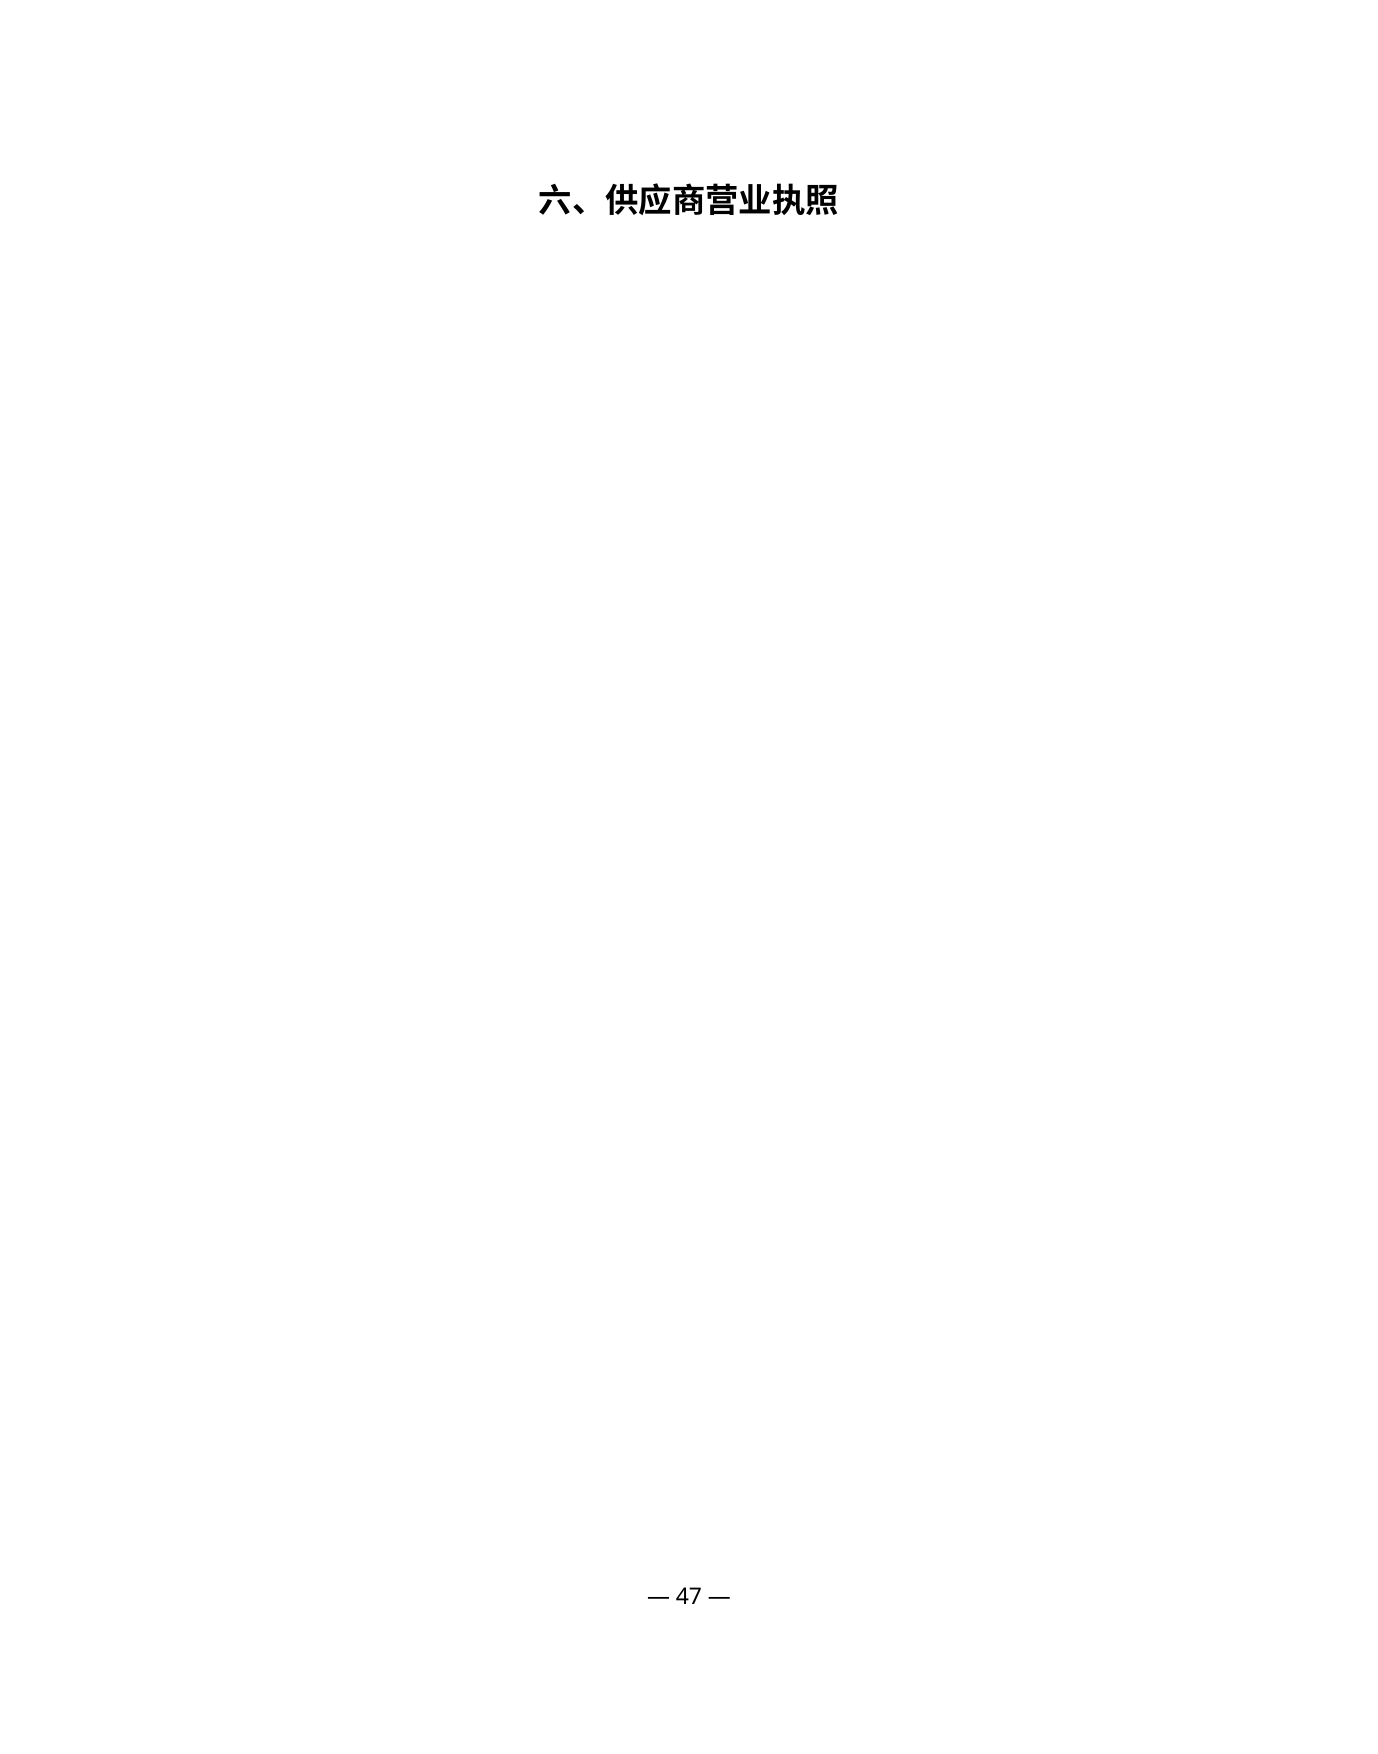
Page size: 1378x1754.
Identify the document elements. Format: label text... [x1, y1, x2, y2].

text 六、供应商营业执照 [187, 165, 1190, 230]
